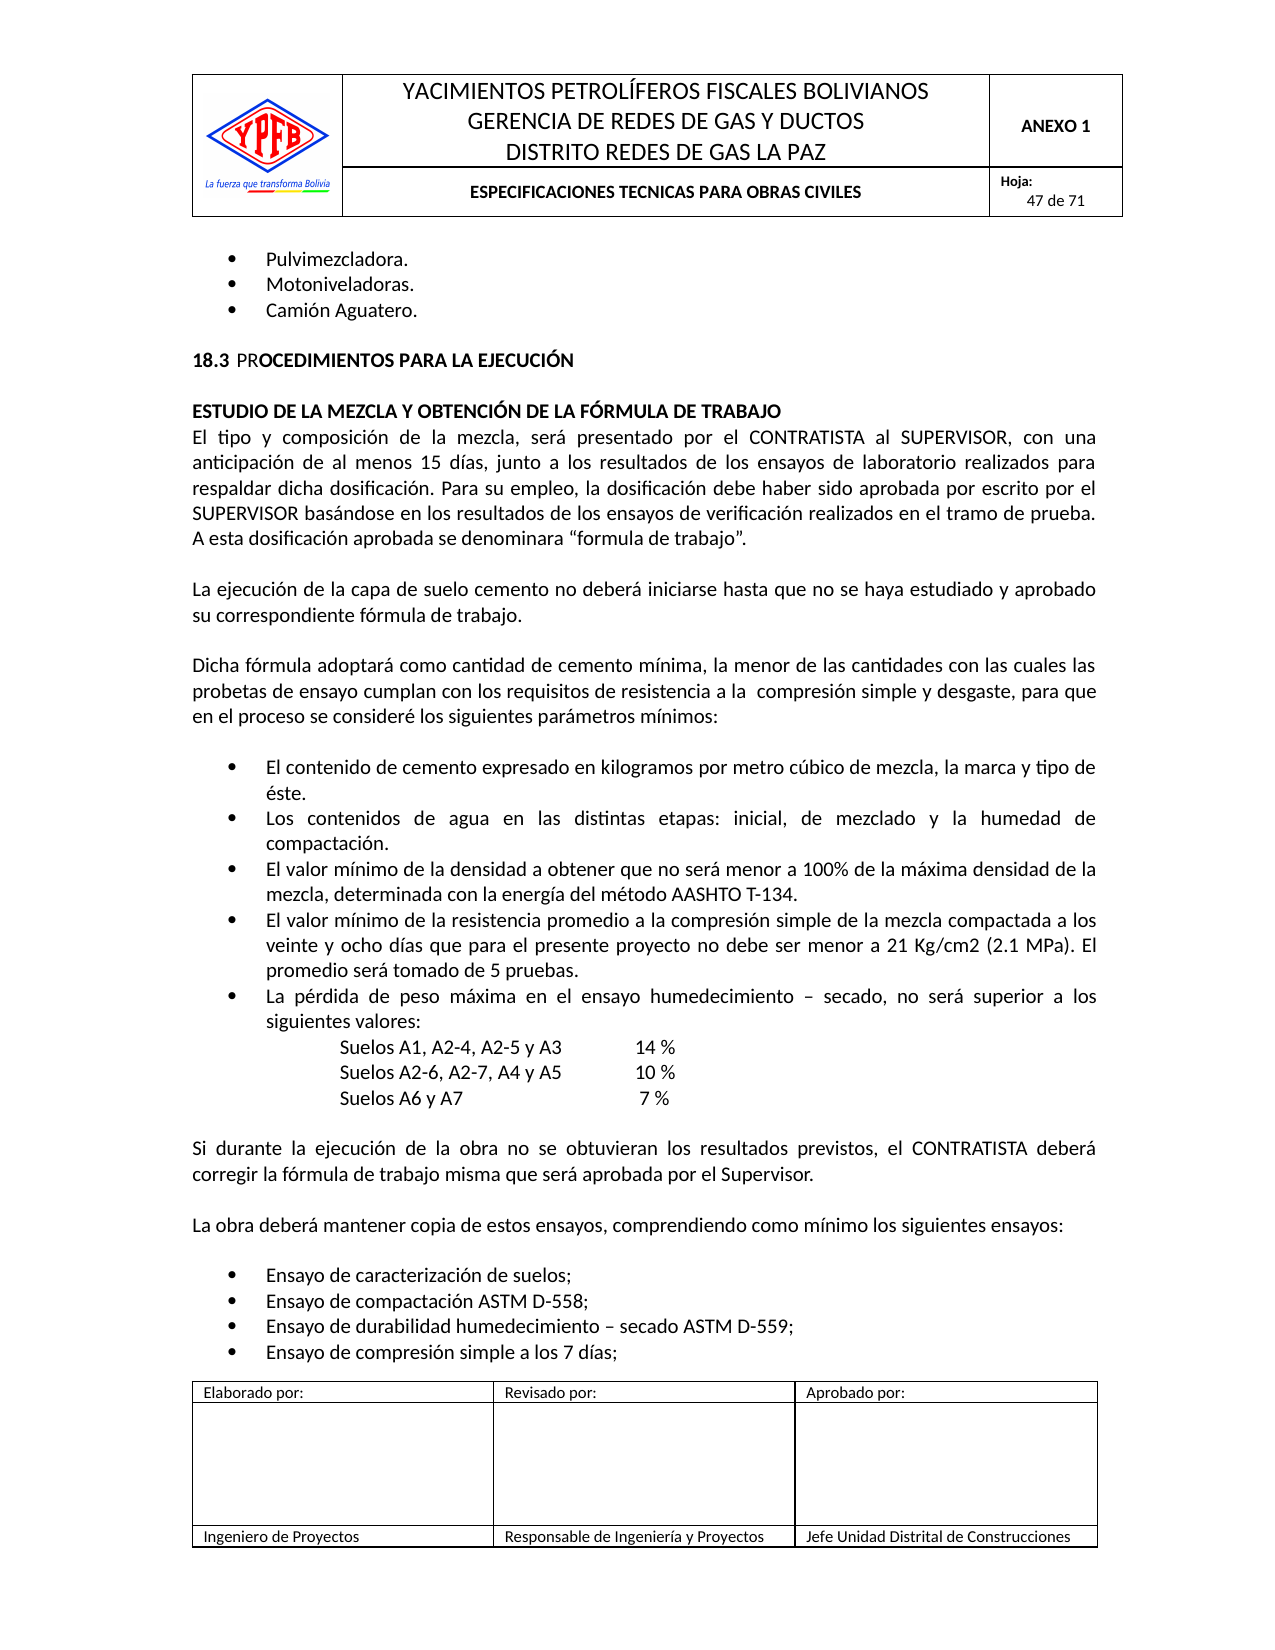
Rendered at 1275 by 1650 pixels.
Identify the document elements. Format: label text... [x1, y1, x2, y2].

list Suelos A2-6, A2-7, A4 y A5 10 % [339, 1059, 1098, 1085]
list El valor mínimo de la resistencia promedio a la compresión simple de la mezcla compactada a los veinte y ocho días que para el presente proyecto no debe ser menor a 21 Kg/cm2 (2.1 MPa). El promedio será tomado de 5 pruebas. [228, 907, 1098, 983]
list Pulvimezcladora. [228, 246, 1098, 271]
list Suelos A1, A2-4, A2-5 y A3 14 % [339, 1034, 1098, 1059]
text La obra deberá mantener copia de estos ensayos, comprendiendo como mínimo los siguientes ensayos: [192, 1212, 1098, 1237]
list Camión Aguatero. [228, 297, 1098, 322]
list Ensayo de compresión simple a los 7 días; [228, 1339, 1098, 1364]
text Si durante la ejecución de la obra no se obtuvieran los resultados previstos, el CONTRATISTA deberá corregir la fórmula de trabajo misma que será aprobada por el Supervisor. [192, 1136, 1098, 1186]
list Los contenidos de agua en las distintas etapas: inicial, de mezclado y la humedad de compactación. [228, 805, 1098, 856]
list El contenido de cemento expresado en kilogramos por metro cúbico de mezcla, la marca y tipo de éste. [228, 754, 1098, 805]
list Suelos A6 y A7 7 % [339, 1085, 1098, 1110]
text ESTUDIO DE LA MEZCLA Y OBTENCIÓN DE LA FÓRMULA DE TRABAJO [192, 398, 1098, 424]
text El tipo y composición de la mezcla, será presentado por el CONTRATISTA al SUPERVISOR, con una anticipación de al menos 15 días, junto a los resultados de los ensayos de laboratorio realizados para respaldar dicha dosificación. Para su empleo, la dosificación debe haber sido aprobada por escrito por el SUPERVISOR basándose en los resultados de los ensayos de verificación realizados en el tramo de prueba. A esta dosificación aprobada se denominara “formula de trabajo”. [192, 424, 1098, 551]
list El valor mínimo de la densidad a obtener que no será menor a 100% de la máxima densidad de la mezcla, determinada con la energía del método AASHTO T-134. [228, 856, 1098, 907]
list La pérdida de peso máxima en el ensayo humedecimiento – secado, no será superior a los siguientes valores: [228, 983, 1098, 1034]
list Motoniveladoras. [228, 271, 1098, 297]
list Ensayo de compactación ASTM D-558; [228, 1288, 1098, 1313]
picture [203, 93, 331, 198]
list PROCEDIMIENTOS PARA LA EJECUCIÓN [192, 348, 1098, 373]
list Ensayo de durabilidad humedecimiento – secado ASTM D-559; [228, 1313, 1098, 1339]
list Ensayo de caracterización de suelos; [228, 1263, 1098, 1288]
text La ejecución de la capa de suelo cemento no deberá iniciarse hasta que no se haya estudiado y aprobado su correspondiente fórmula de trabajo. [192, 576, 1098, 627]
text Dicha fórmula adoptará como cantidad de cemento mínima, la menor de las cantidades con las cuales las probetas de ensayo cumplan con los requisitos de resistencia a la compresión simple y desgaste, para que en el proceso se consideré los siguientes parámetros mínimos: [192, 653, 1098, 729]
